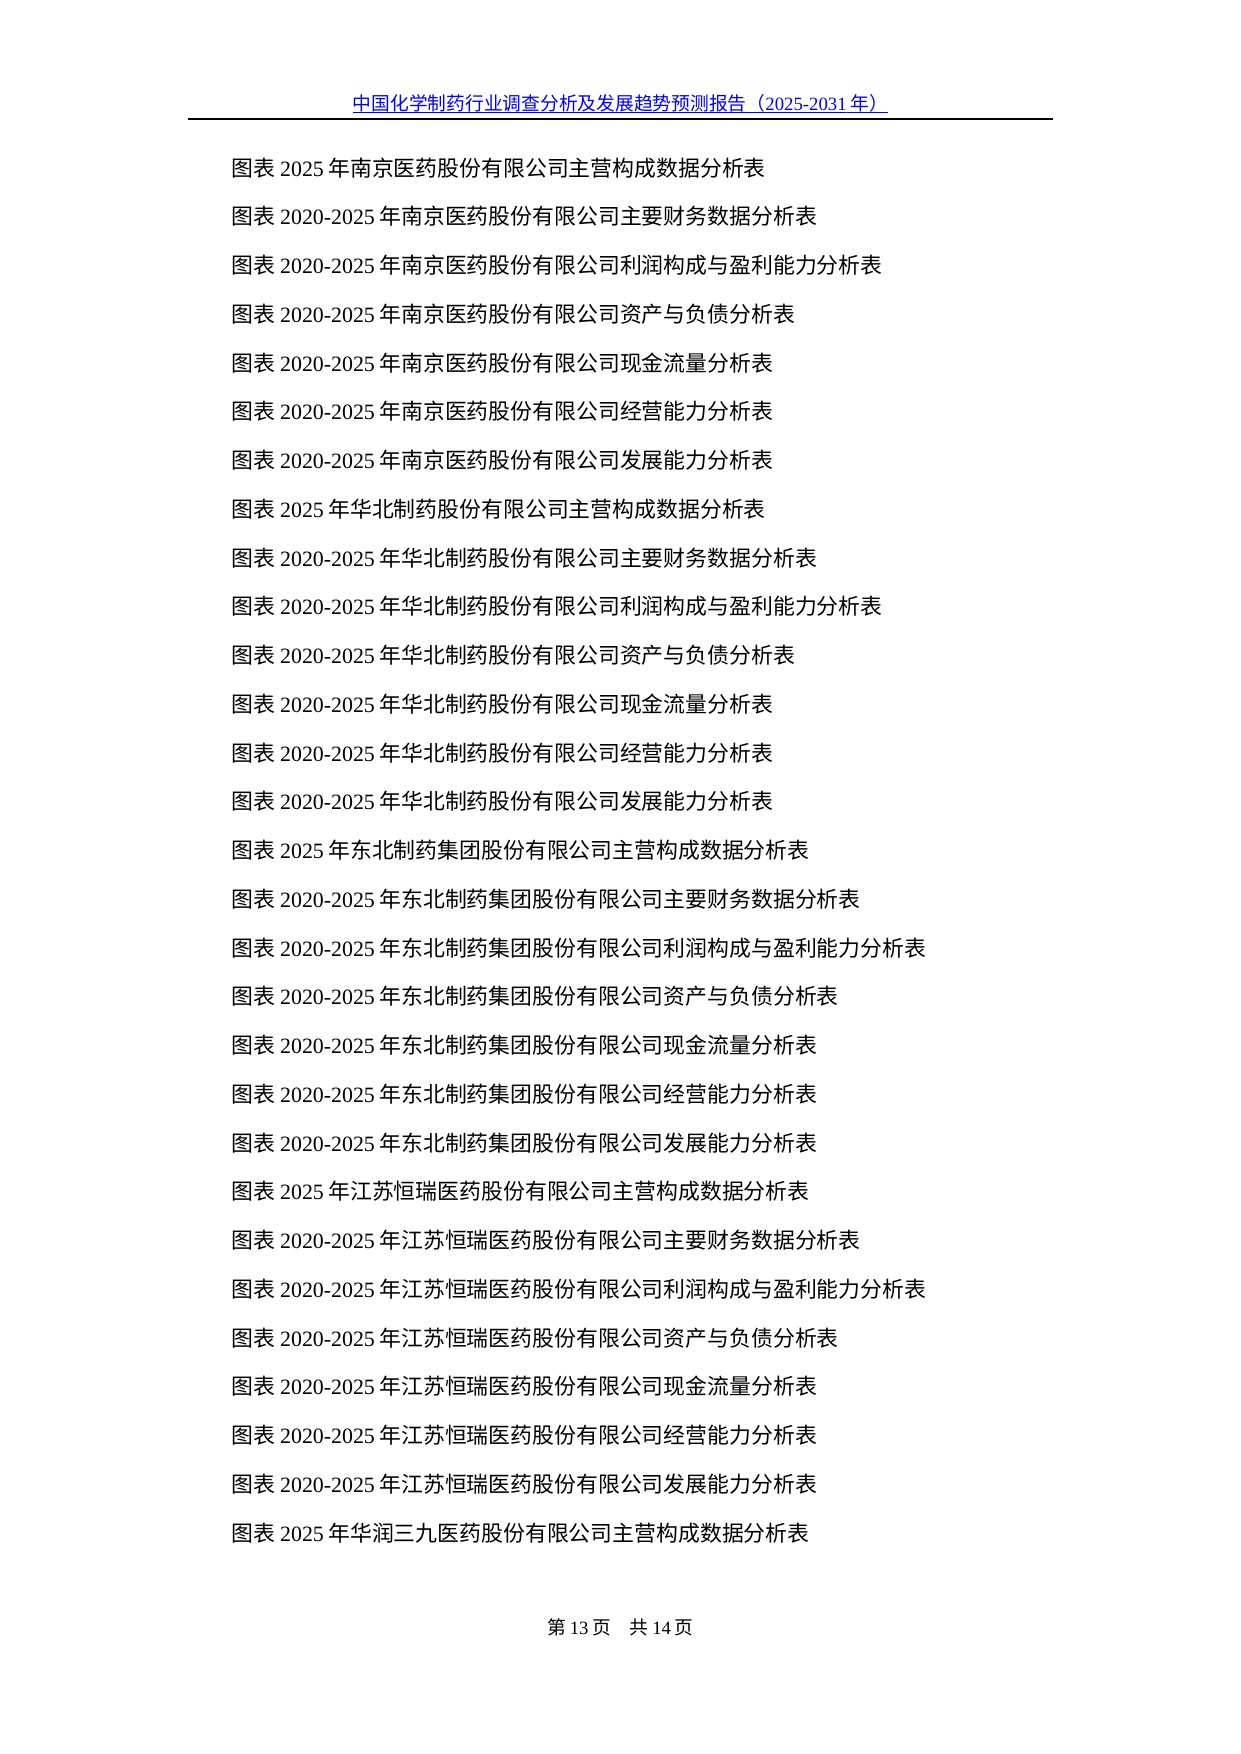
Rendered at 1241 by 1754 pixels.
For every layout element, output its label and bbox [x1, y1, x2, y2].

text [187, 150, 1053, 1548]
